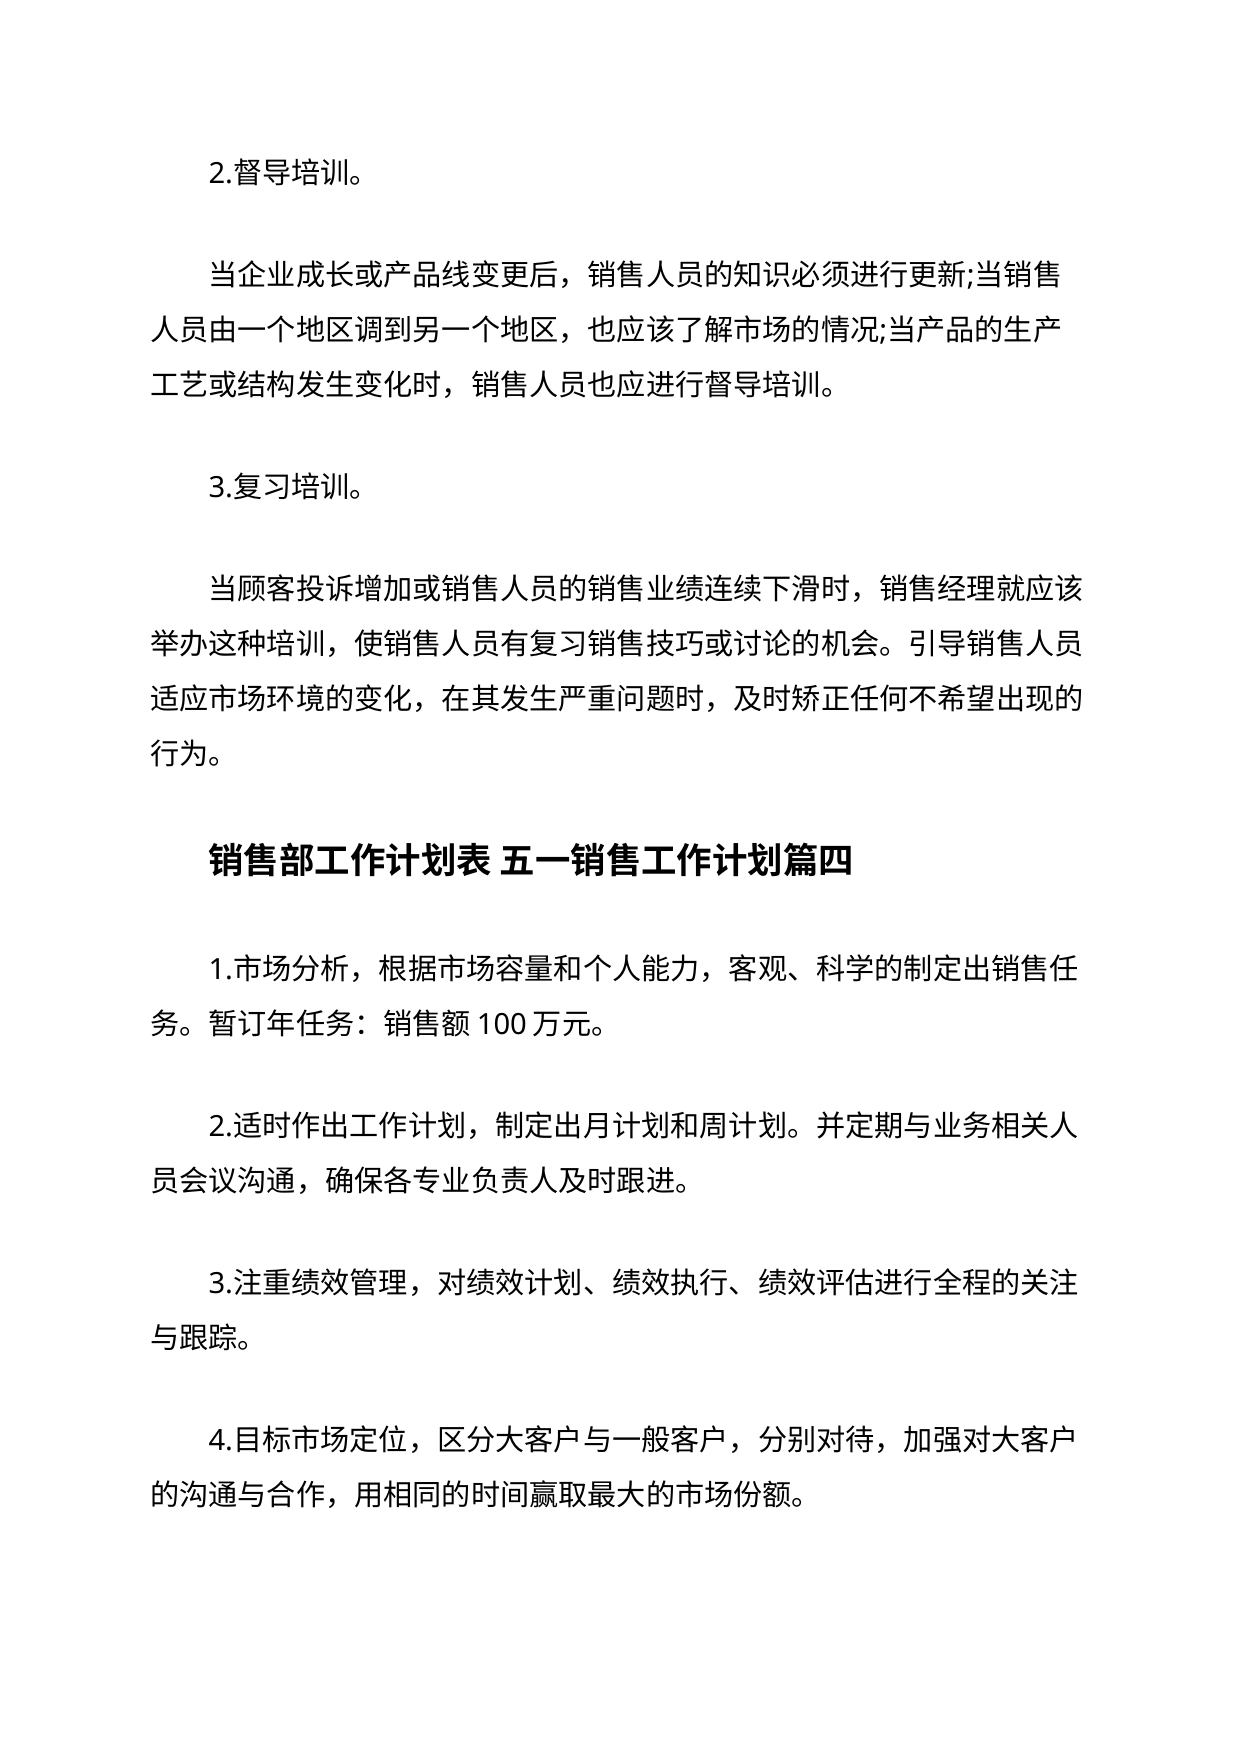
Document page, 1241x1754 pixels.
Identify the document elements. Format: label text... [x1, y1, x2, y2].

text 当企业成长或产品线变更后，销售人员的知识必须进行更新;当销售人员由一个地区调到另一个地区，也应该了解市场的情况;当产品的生产工艺或结构发生变化时，销售人员也应进行督导培训。 [150, 252, 1090, 404]
text 2.适时作出工作计划，制定出月计划和周计划。并定期与业务相关人员会议沟通，确保各专业负责人及时跟进。 [150, 1103, 1090, 1200]
text 4.目标市场定位，区分大客户与一般客户，分别对待，加强对大客户的沟通与合作，用相同的时间赢取最大的市场份额。 [150, 1416, 1090, 1513]
text 3.复习培训。 [150, 464, 1090, 506]
text 3.注重绩效管理，对绩效计划、绩效执行、绩效评估进行全程的关注与跟踪。 [150, 1259, 1090, 1357]
text 2.督导培训。 [150, 150, 1090, 192]
text 1.市场分析，根据市场容量和个人能力，客观、科学的制定出销售任务。暂订年任务：销售额100万元。 [150, 946, 1090, 1043]
text 当顾客投诉增加或销售人员的销售业绩连续下滑时，销售经理就应该举办这种培训，使销售人员有复习销售技巧或讨论的机会。引导销售人员适应市场环境的变化，在其发生严重问题时，及时矫正任何不希望出现的行为。 [150, 566, 1090, 773]
text 销售部工作计划表 五一销售工作计划篇四 [150, 832, 1090, 883]
